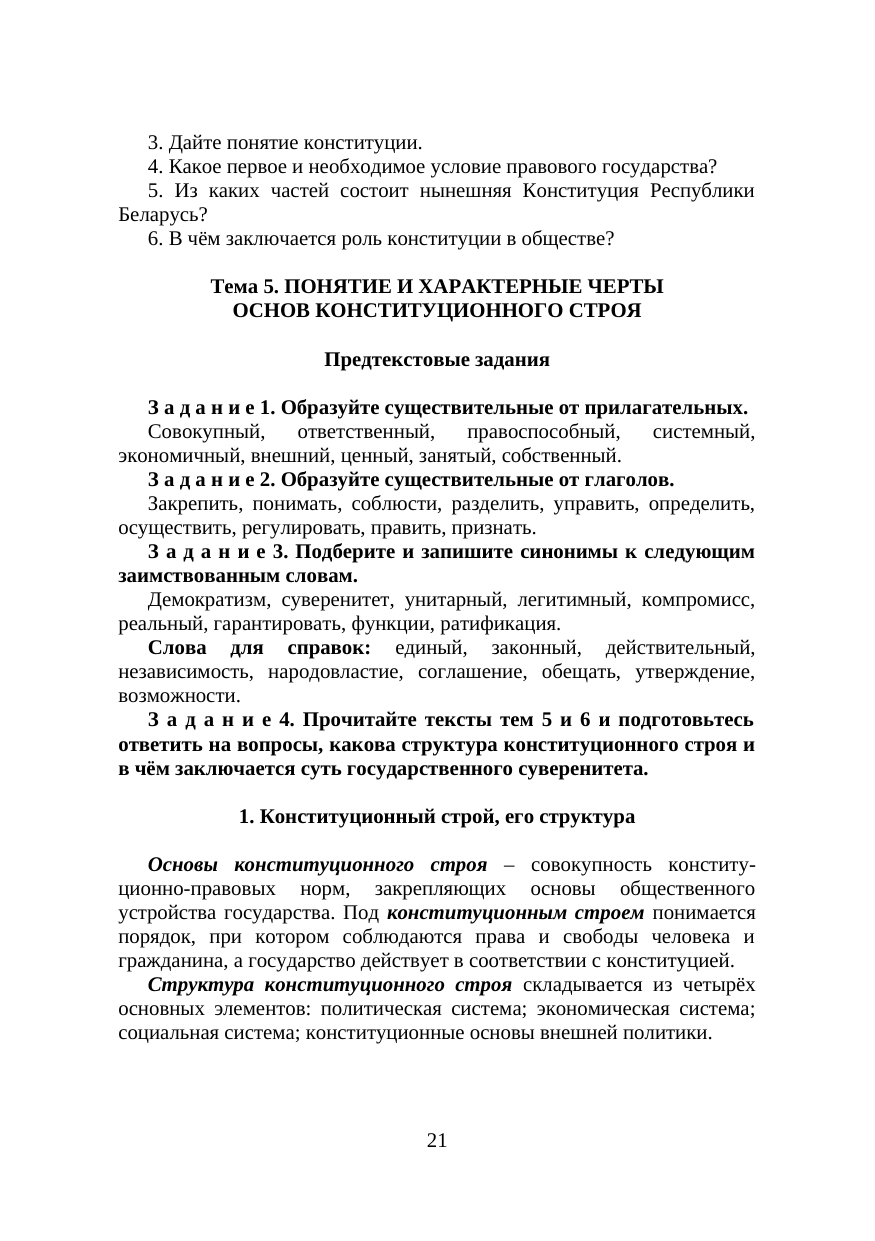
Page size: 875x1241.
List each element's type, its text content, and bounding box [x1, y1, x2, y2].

text Закрепить, понимать, соблюсти, разделить, управить, определить, осуществить, регулировать, править, признать. [118, 491, 756, 539]
text Структура конституционного строя складывается из четырёх основных элементов: политическая система; экономическая система; социальная система; конституционные основы внешней политики. [118, 972, 756, 1044]
text 3. Дайте понятие конституции. [118, 130, 756, 154]
text Предтекстовые задания [118, 346, 756, 371]
text З а д а н и е 3. Подберите и запишите синонимы к следующим заимствованным словам. [118, 539, 756, 587]
text Слова для справок: единый, законный, действительный, независимость, народовластие, соглашение, обещать, утверждение, возможности. [118, 635, 756, 707]
text З а д а н и е 4. Прочитайте тексты тем 5 и 6 и подготовьтесь ответить на вопросы, какова структура конституционного строя и в чём заключается суть государственного суверенитета. [118, 707, 756, 779]
text 6. В чём заключается роль конституции в обществе? [118, 226, 756, 250]
text З а д а н и е 1. Образуйте существительные от прилагательных. [118, 394, 756, 419]
text Тема 5. ПОНЯТИЕ И ХАРАКТЕРНЫЕ ЧЕРТЫ [118, 274, 756, 298]
text З а д а н и е 2. Образуйте существительные от глаголов. [118, 467, 756, 491]
text 4. Какое первое и необходимое условие правового государства? [118, 154, 756, 178]
text 5. Из каких частей состоит нынешняя Конституция Республики Беларусь? [118, 178, 756, 226]
text Демократизм, суверенитет, унитарный, легитимный, компромисс, реальный, гарантировать, функции, ратификация. [118, 587, 756, 635]
text ОСНОВ КОНСТИТУЦИОННОГО СТРОЯ [118, 298, 756, 322]
text 1. Конституционный строй, его структура [118, 804, 756, 828]
text Совокупный, ответственный, правоспособный, системный, экономичный, внешний, ценный, занятый, собственный. [118, 419, 756, 467]
text Основы конституционного строя – совокупность конституционно-правовых норм, закрепляющих основы общественного устройства государства. Под конституционным строем понимается порядок, при котором соблюдаются права и свободы человека и гражданина, а государство действует в соответствии с конституцией. [118, 852, 756, 972]
